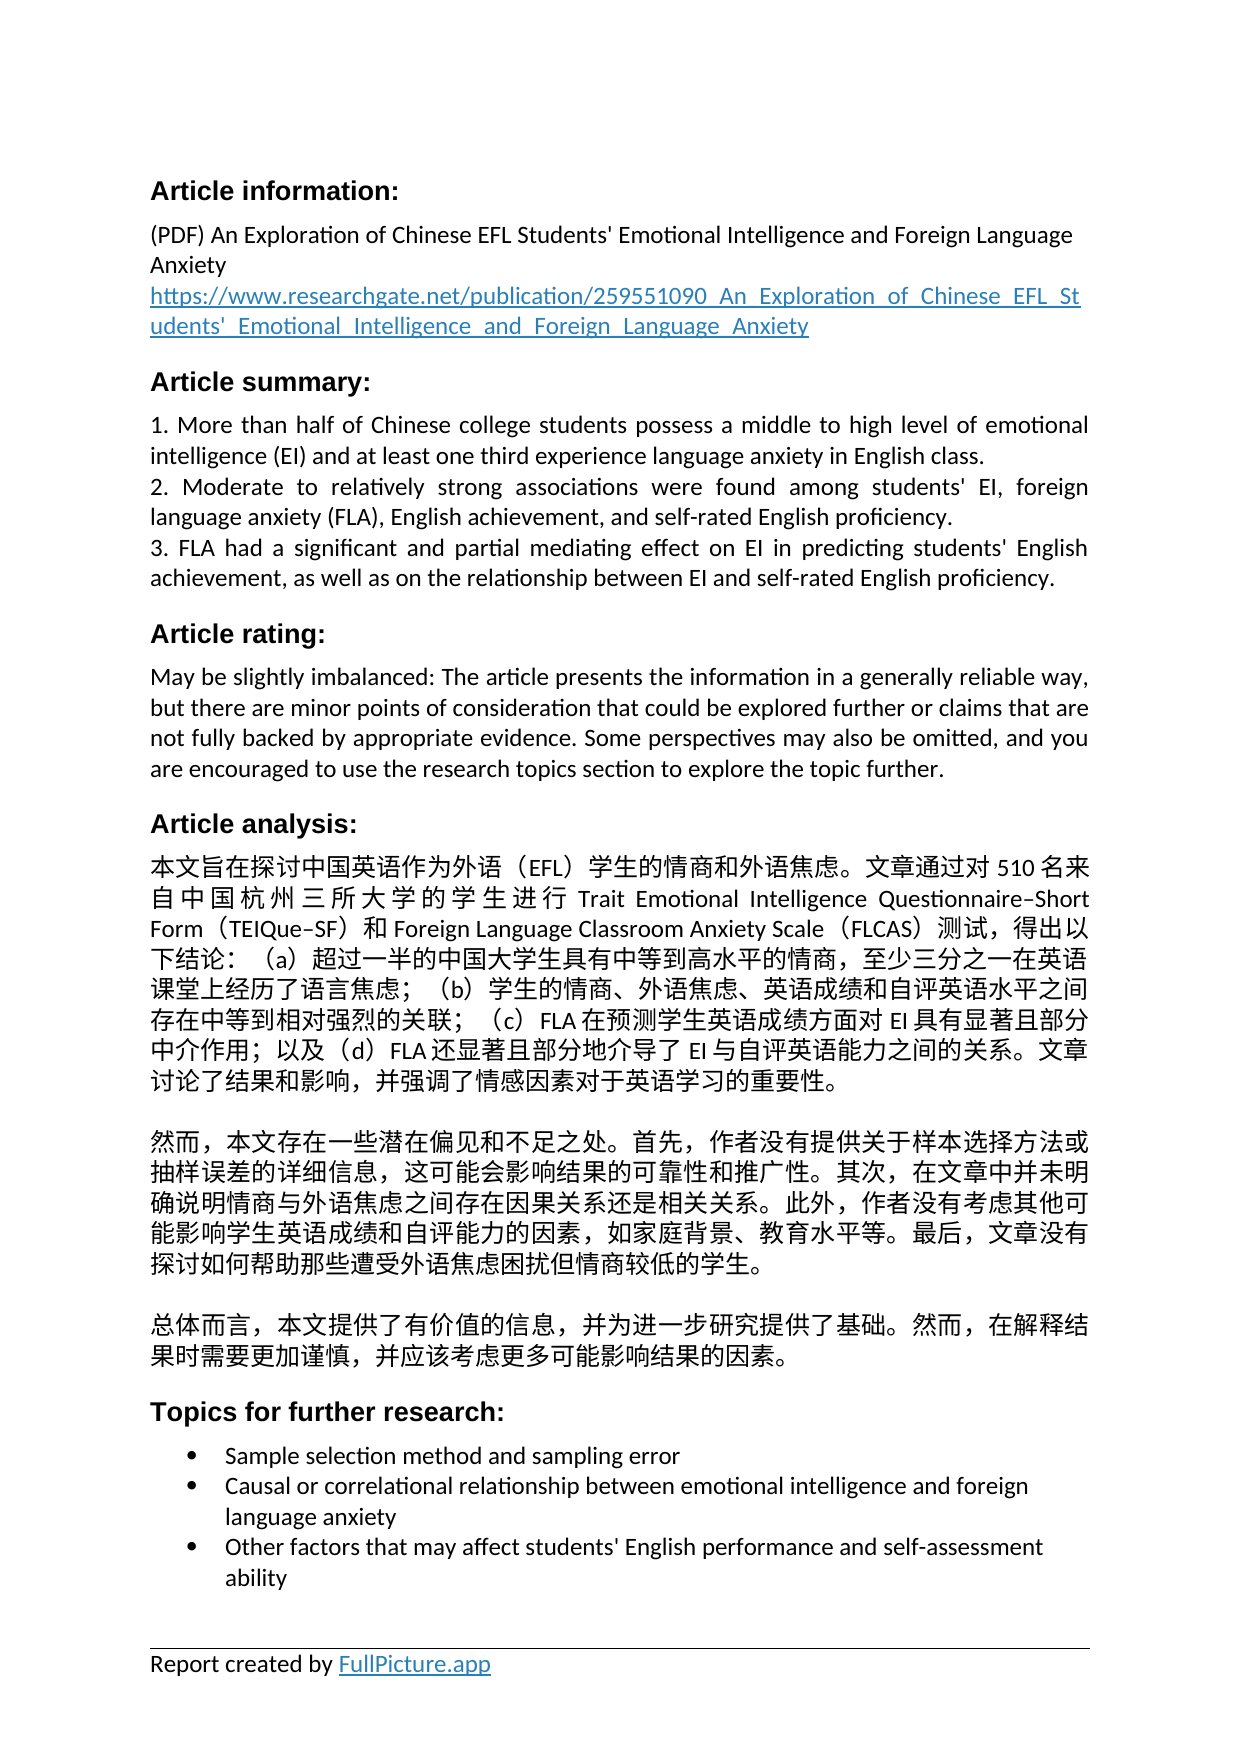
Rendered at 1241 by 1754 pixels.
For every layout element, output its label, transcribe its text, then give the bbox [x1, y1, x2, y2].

text 本文旨在探讨中国英语作为外语（EFL）学生的情商和外语焦虑。文章通过对510名来自中国杭州三所大学的学生进行Trait Emotional Intelligence Questionnaire–Short Form（TEIQue–SF）和Foreign Language Classroom Anxiety Scale（FLCAS）测试，得出以下结论：（a）超过一半的中国大学生具有中等到高水平的情商，至少三分之一在英语课堂上经历了语言焦虑；（b）学生的情商、外语焦虑、英语成绩和自评英语水平之间存在中等到相对强烈的关联；（c）FLA在预测学生英语成绩方面对EI具有显著且部分中介作用；以及（d）FLA还显著且部分地介导了EI与自评英语能力之间的关系。文章讨论了结果和影响，并强调了情感因素对于英语学习的重要性。 [150, 852, 1090, 1096]
text 3. FLA had a significant and partial mediating effect on EI in predicting students' English achievement, as well as on the relationship between EI and self-rated English proficiency. [150, 532, 1090, 593]
list Sample selection method and sampling error [187, 1440, 1090, 1470]
text 总体而言，本文提供了有价值的信息，并为进一步研究提供了基础。然而，在解释结果时需要更加谨慎，并应该考虑更多可能影响结果的因素。 [150, 1310, 1090, 1371]
list Other factors that may affect students' English performance and self-assessment ability [187, 1531, 1090, 1592]
subtitle Article summary: [150, 366, 1090, 397]
text 1. More than half of Chinese college students possess a middle to high level of emotional intelligence (EI) and at least one third experience language anxiety in English class. [150, 409, 1090, 471]
subtitle Topics for further research: [150, 1396, 1090, 1427]
subtitle Article information: [150, 175, 1090, 206]
subtitle Article analysis: [150, 808, 1090, 840]
text May be slightly imbalanced: The article presents the information in a generally reliable way, but there are minor points of consideration that could be explored further or claims that are not fully backed by appropriate evidence. Some perspectives may also be omitted, and you are encouraged to use the research topics section to explore the topic further. [150, 661, 1090, 783]
text 2. Moderate to relatively strong associations were found among students' EI, foreign language anxiety (FLA), English achievement, and self-rated English proficiency. [150, 471, 1090, 532]
text (PDF) An Exploration of Chinese EFL Students' Emotional Intelligence and Foreign Language Anxietyhttps://www.researchgate.net/publication/259551090_An_Exploration_of_Chinese_EFL_Students'_Emotional_Intelligence_and_Foreign_Language_Anxiety [150, 219, 1090, 341]
list Causal or correlational relationship between emotional intelligence and foreign language anxiety [187, 1470, 1090, 1531]
text 然而，本文存在一些潜在偏见和不足之处。首先，作者没有提供关于样本选择方法或抽样误差的详细信息，这可能会影响结果的可靠性和推广性。其次，在文章中并未明确说明情商与外语焦虑之间存在因果关系还是相关关系。此外，作者没有考虑其他可能影响学生英语成绩和自评能力的因素，如家庭背景、教育水平等。最后，文章没有探讨如何帮助那些遭受外语焦虑困扰但情商较低的学生。 [150, 1127, 1090, 1279]
subtitle Article rating: [150, 618, 1090, 649]
